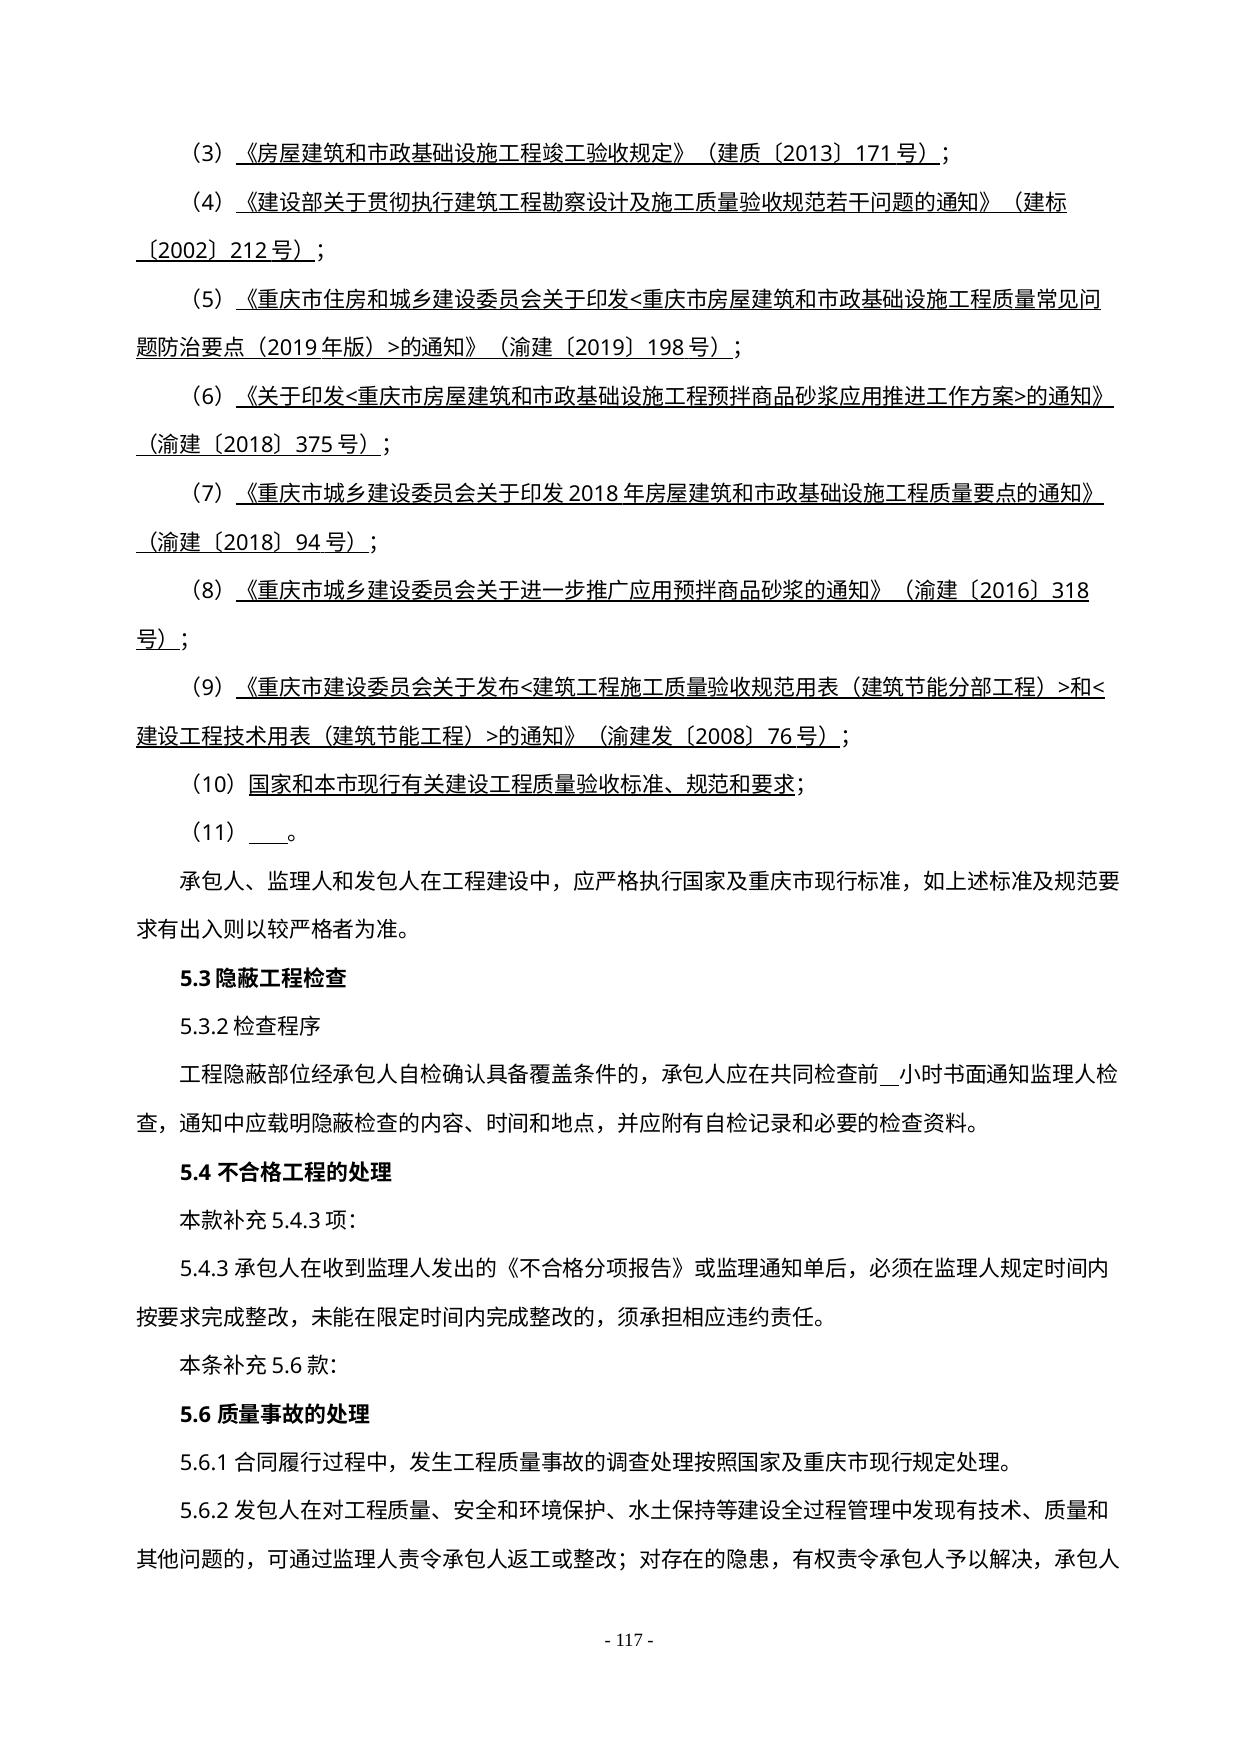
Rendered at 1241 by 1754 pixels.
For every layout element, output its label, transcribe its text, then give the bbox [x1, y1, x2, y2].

text （7）《重庆市城乡建设委员会关于印发2018年房屋建筑和市政基础设施工程质量要点的通知》（渝建〔2018〕94号）； [136, 475, 1122, 557]
text （3）《房屋建筑和市政基础设施工程竣工验收规定》（建质〔2013〕171号）； [136, 136, 1122, 168]
text 5.6.2 发包人在对工程质量、安全和环境保护、水土保持等建设全过程管理中发现有技术、质量和其他问题的，可通过监理人责令承包人返工或整改；对存在的隐患，有权责令承包人予以解决，承包人按照合同中其他条款约定承担违约责任。 [136, 1493, 1122, 1574]
subtitle 5.6 质量事故的处理 [136, 1396, 1122, 1429]
text （4）《建设部关于贯彻执行建筑工程勘察设计及施工质量验收规范若干问题的通知》（建标〔2002〕212号）； [136, 184, 1122, 265]
text （11） 。 [136, 815, 1122, 847]
text 5.4.3 承包人在收到监理人发出的《不合格分项报告》或监理通知单后，必须在监理人规定时间内按要求完成整改，未能在限定时间内完成整改的，须承担相应违约责任。 [136, 1251, 1122, 1332]
text 工程隐蔽部位经承包人自检确认具备覆盖条件的，承包人应在共同检查前 小时书面通知监理人检查，通知中应载明隐蔽检查的内容、时间和地点，并应附有自检记录和必要的检查资料。 [136, 1057, 1122, 1138]
subtitle 5.4 不合格工程的处理 [136, 1154, 1122, 1187]
text （6）《关于印发<重庆市房屋建筑和市政基础设施工程预拌商品砂浆应用推进工作方案>的通知》（渝建〔2018〕375号）； [136, 378, 1122, 459]
text 本条补充5.6款： [136, 1348, 1122, 1380]
text （9）《重庆市建设委员会关于发布<建筑工程施工质量验收规范用表（建筑节能分部工程）>和<建设工程技术用表（建筑节能工程）>的通知》（渝建发〔2008〕76号）； [136, 669, 1122, 751]
text （10）国家和本市现行有关建设工程质量验收标准、规范和要求； [136, 767, 1122, 799]
text 5.6.1 合同履行过程中，发生工程质量事故的调查处理按照国家及重庆市现行规定处理。 [136, 1444, 1122, 1477]
text （5）《重庆市住房和城乡建设委员会关于印发<重庆市房屋建筑和市政基础设施工程质量常见问题防治要点（2019年版）>的通知》（渝建〔2019〕198号）； [136, 281, 1122, 362]
text 5.3.2检查程序 [136, 1009, 1122, 1041]
subtitle 5.3隐蔽工程检查 [136, 960, 1122, 993]
text 承包人、监理人和发包人在工程建设中，应严格执行国家及重庆市现行标准，如上述标准及规范要求有出入则以较严格者为准。 [136, 863, 1122, 944]
text 本款补充5.4.3项： [136, 1202, 1122, 1235]
text （8）《重庆市城乡建设委员会关于进一步推广应用预拌商品砂浆的通知》（渝建〔2016〕318号）； [136, 572, 1122, 654]
